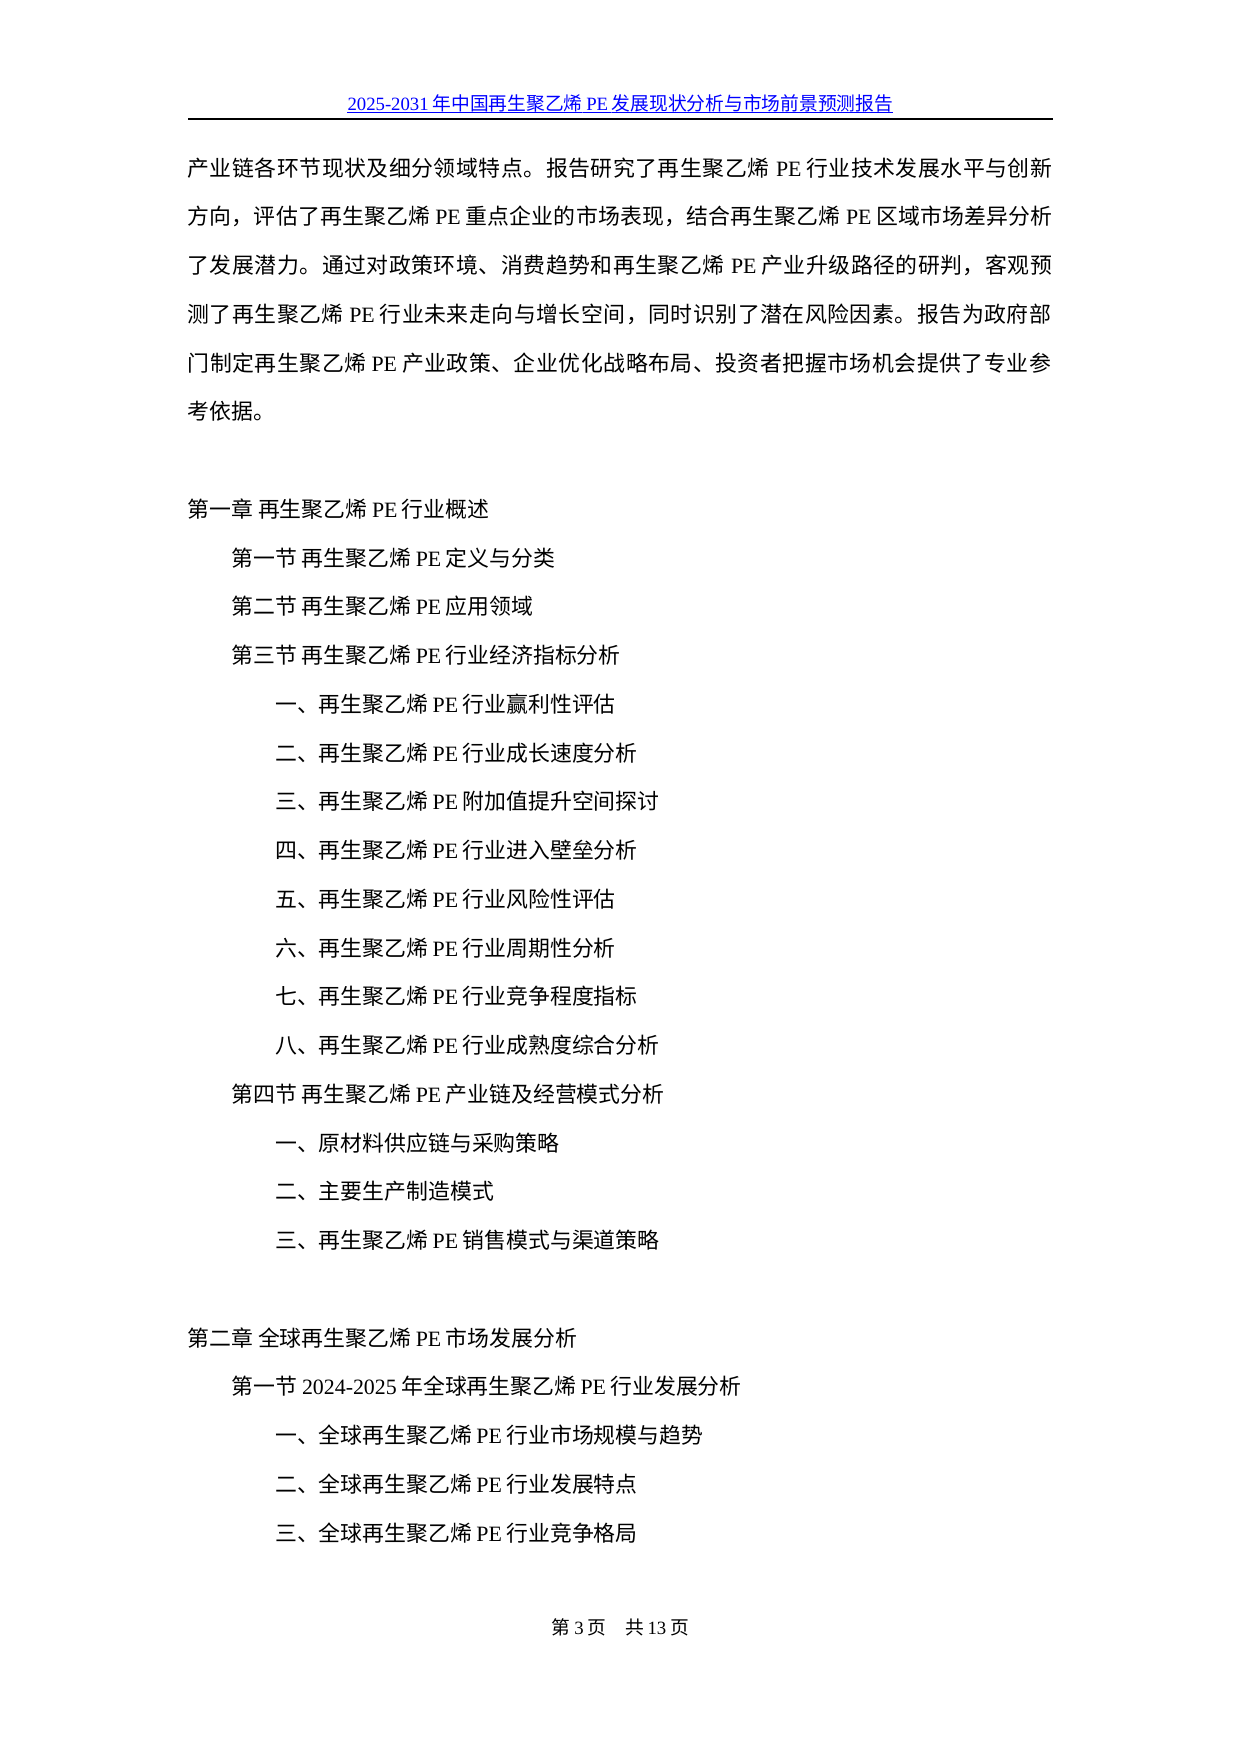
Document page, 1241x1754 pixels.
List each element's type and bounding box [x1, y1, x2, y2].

text [187, 150, 1053, 1548]
